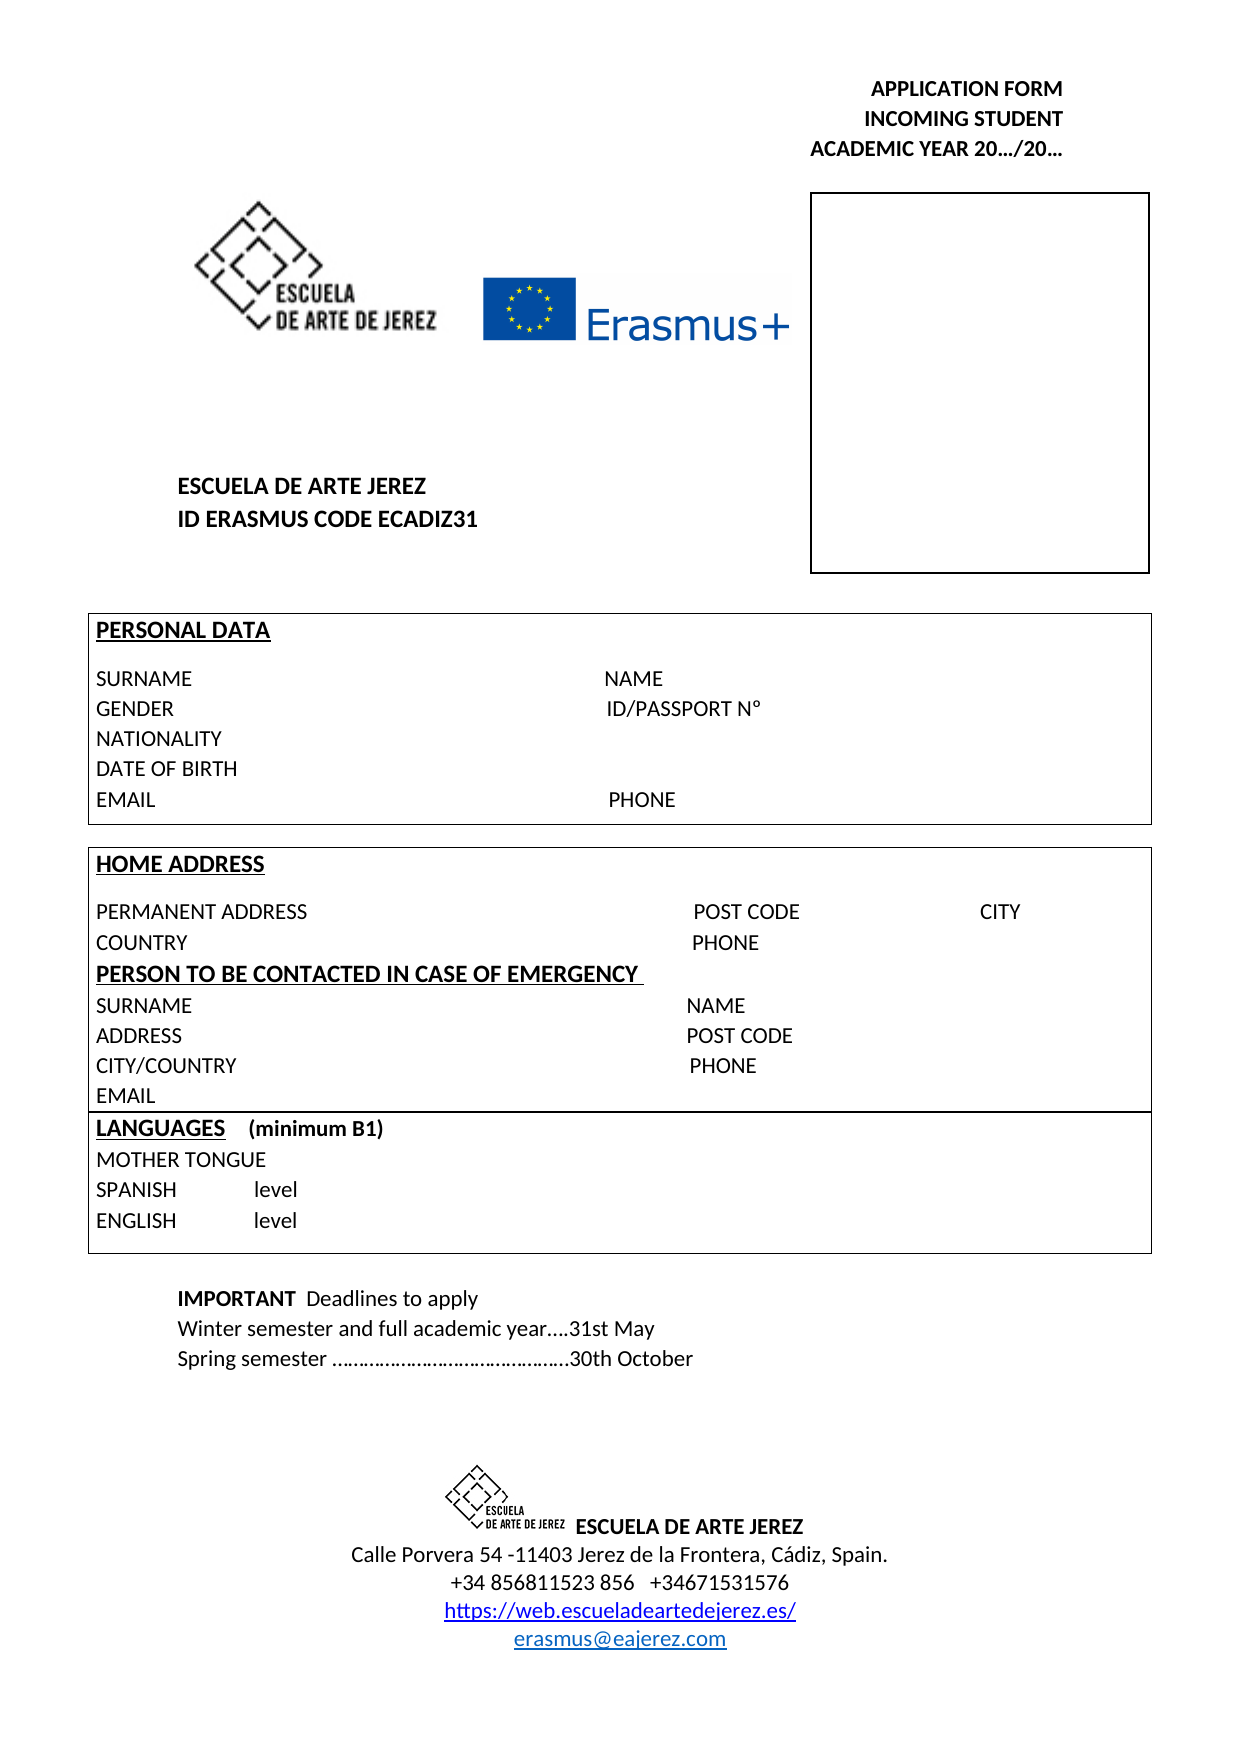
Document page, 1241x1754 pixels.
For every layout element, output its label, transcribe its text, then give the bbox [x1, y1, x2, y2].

table_header HOME ADDRESS PERMANENT ADDRESS POST CODE CITY COUNTRY PHONE PERSON TO BE CONTACTED IN CASE OF EMERGENCY SURNAME NAME ADDRESS POST CODE CITY/COUNTRY PHONE EMAIL [89, 848, 1151, 1111]
text ID ERASMUS CODE ECADIZ31 [177, 503, 810, 534]
table_header PERSONAL DATA SURNAME NAME GENDER ID/PASSPORT Nº NATIONALITY DATE OF BIRTH EMAIL PHONE [89, 614, 1151, 824]
picture [481, 273, 793, 345]
picture [177, 192, 461, 345]
picture [436, 1460, 576, 1535]
text Winter semester and full academic year….31st May [177, 1314, 1063, 1342]
text IMPORTANT Deadlines to apply [177, 1284, 1063, 1312]
text Spring semester ………………………………………30th October [177, 1344, 1063, 1372]
table_cell LANGUAGES (minimum B1) MOTHER TONGUE SPANISH level ENGLISH level [89, 1113, 1151, 1253]
text ESCUELA DE ARTE JEREZ [177, 470, 810, 501]
